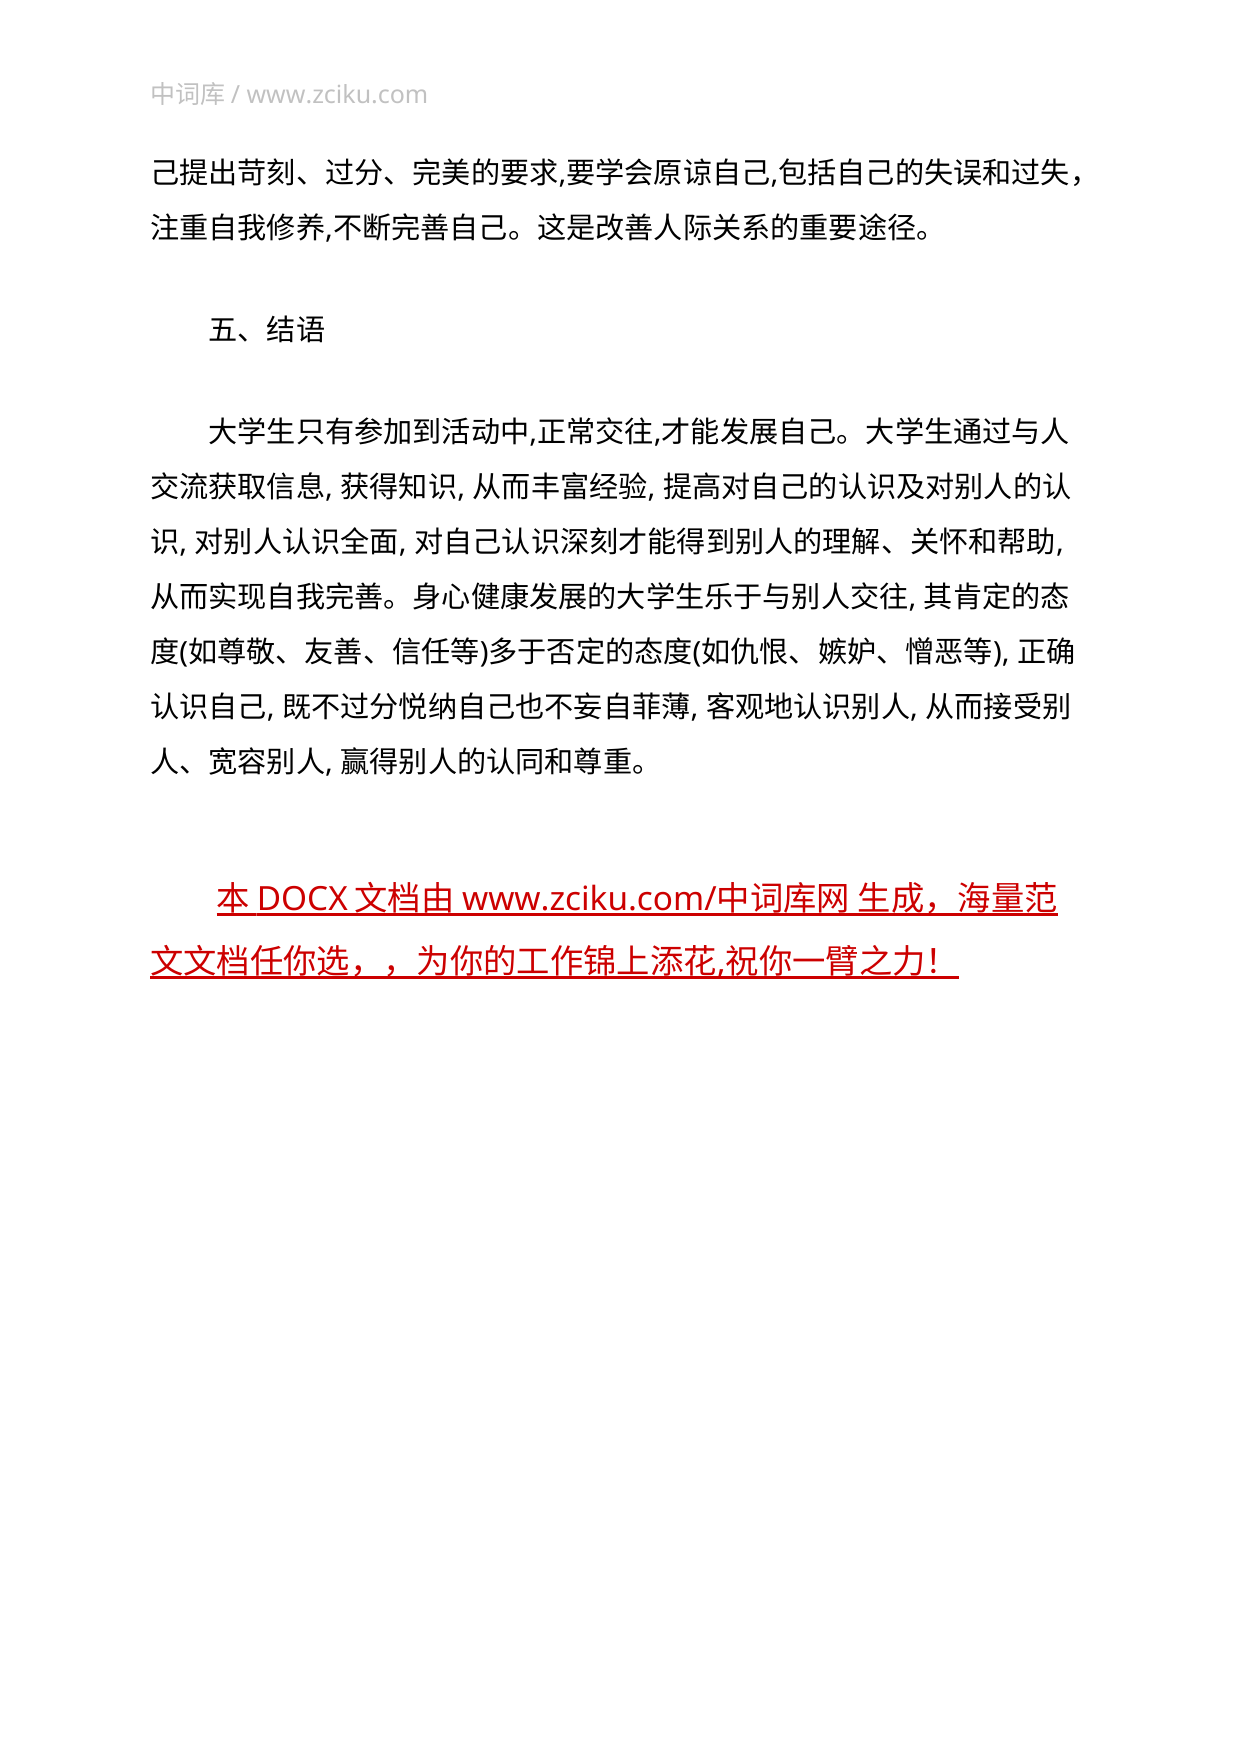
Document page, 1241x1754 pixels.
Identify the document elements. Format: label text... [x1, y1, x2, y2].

text 大学生只有参加到活动中,正常交往,才能发展自己。大学生通过与人交流获取信息, 获得知识, 从而丰富经验, 提高对自己的认识及对别人的认识, 对别人认识全面, 对自己认识深刻才能得到别人的理解、关怀和帮助, 从而实现自我完善。身心健康发展的大学生乐于与别人交往, 其肯定的态度(如尊敬、友善、信任等)多于否定的态度(如仇恨、嫉妒、憎恶等), 正确认识自己, 既不过分悦纳自己也不妄自菲薄, 客观地认识别人, 从而接受别人、宽容别人, 赢得别人的认同和尊重。 [150, 409, 1090, 781]
text 本DOCX文档由 www.zciku.com/中词库网 生成，海量范文文档任你选，，为你的工作锦上添花,祝你一臂之力！ [150, 872, 1090, 983]
text 五、结语 [150, 307, 1090, 349]
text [150, 150, 1090, 247]
